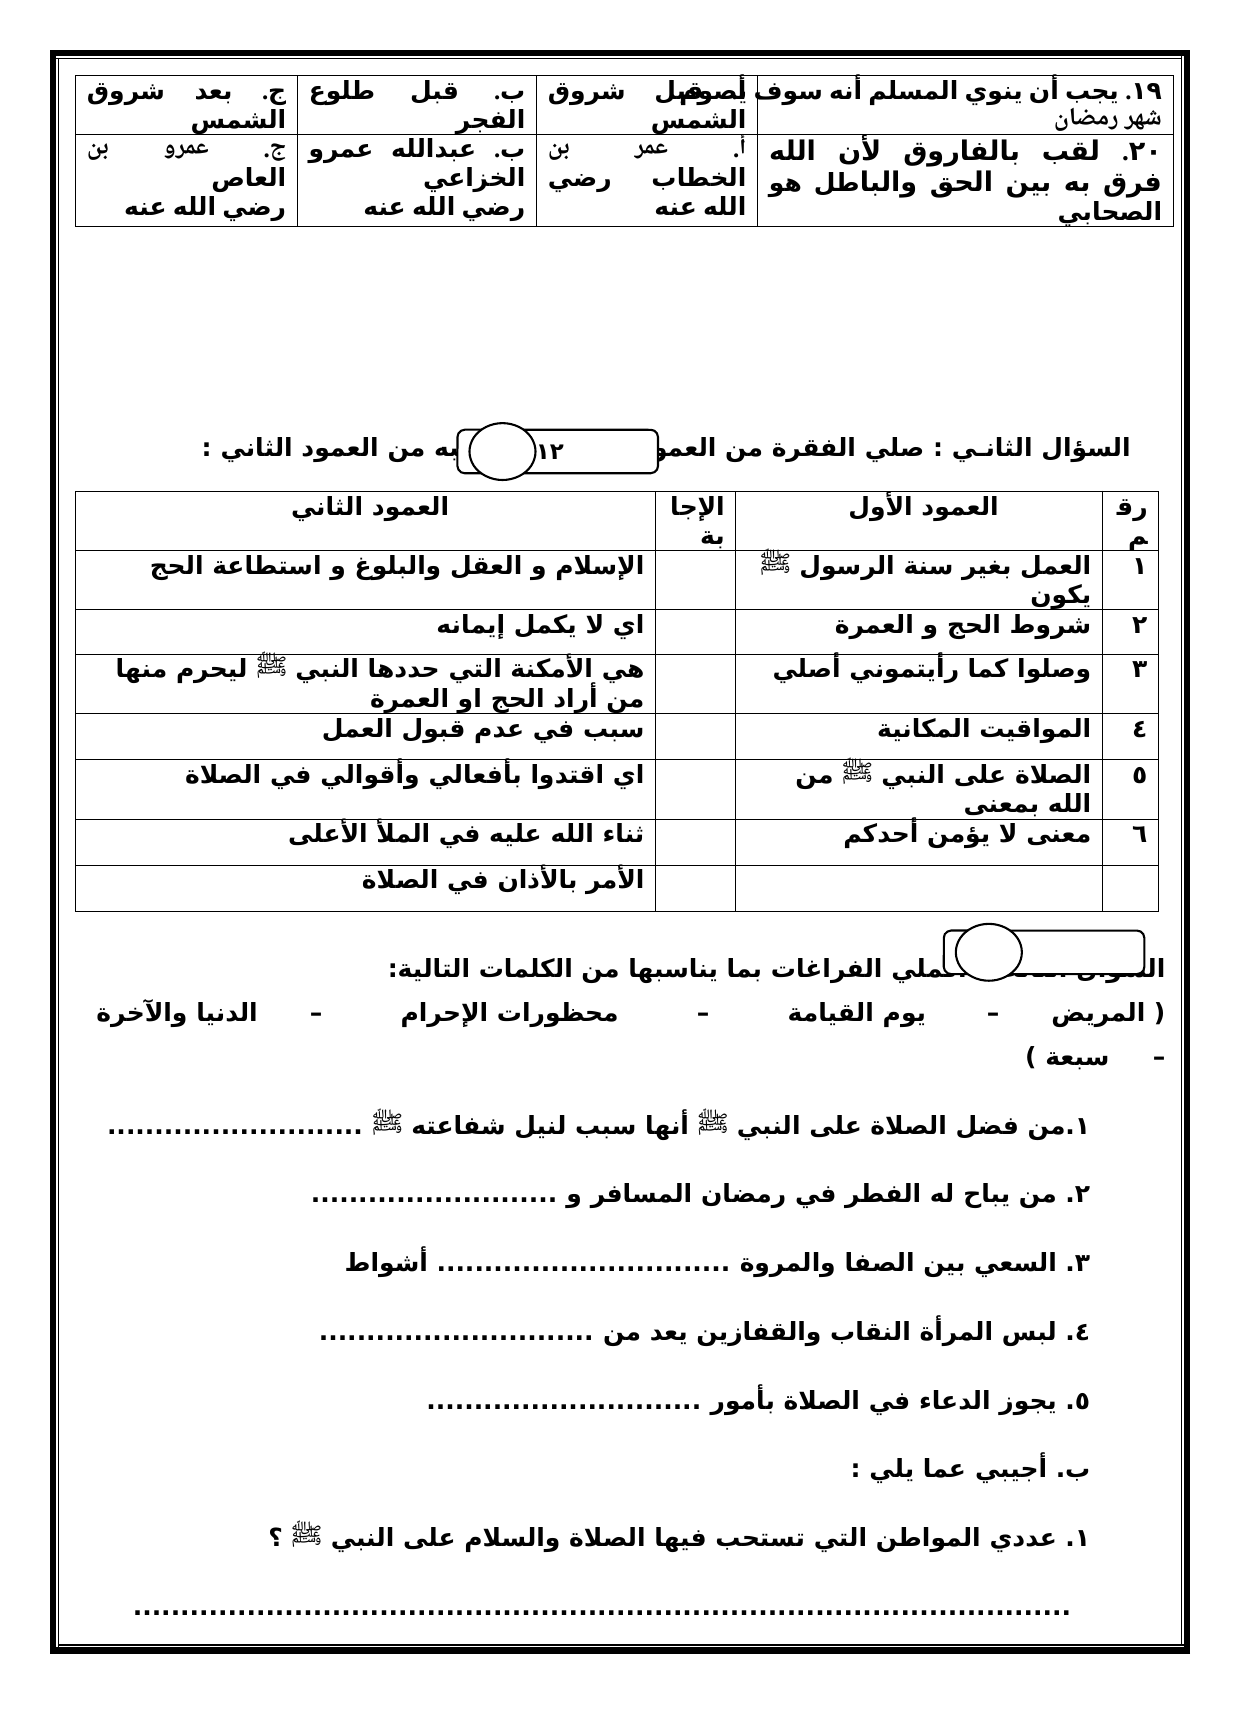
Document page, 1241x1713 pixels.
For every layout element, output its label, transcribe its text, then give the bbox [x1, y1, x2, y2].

table_cell [656, 760, 735, 818]
table_cell [656, 866, 735, 911]
table_cell معنى لا يؤمن أحدكم [736, 820, 1102, 864]
table_cell ج. بعد شروق الشمس [76, 76, 297, 133]
text ١.من فضل الصلاة على النبي ﷺ أنها سبب لنيل شفاعته ﷺ ........................... [75, 1111, 1090, 1140]
table_cell الصلاة على النبي ﷺ من الله بمعنى [736, 760, 1102, 818]
table_cell [1103, 866, 1158, 911]
text ٥. يجوز الدعاء في الصلاة بأمور ............................. [75, 1386, 1090, 1415]
table_cell الأمر بالأذان في الصلاة [76, 866, 655, 911]
text ٤. لبس المرأة النقاب والقفازين يعد من ............................. [75, 1317, 1090, 1346]
table_cell [656, 551, 735, 609]
table_cell ٢٠. لقب بالفاروق لأن الله فرق به بين الحق والباطل هو الصحابي [758, 135, 1173, 226]
table_cell ٤ [1103, 714, 1158, 759]
table_header العمود الثاني [76, 492, 655, 550]
table_header العمود الأول [736, 492, 1102, 550]
table_cell ثناء الله عليه في الملأ الأعلى [76, 820, 655, 864]
table_header الإجابة [656, 492, 735, 550]
text ................................................................................................... [75, 1592, 1090, 1621]
table_cell المواقيت المكانية [736, 714, 1102, 759]
table_cell شروط الحج و العمرة [736, 610, 1102, 654]
table_cell وصلوا كما رأيتموني أصلي [736, 655, 1102, 713]
table_header رقم [1103, 492, 1158, 550]
table_cell اي اقتدوا بأفعالي وأقوالي في الصلاة [76, 760, 655, 818]
table_cell ٣ [1103, 655, 1158, 713]
table_cell [656, 714, 735, 759]
table_cell الإسلام و العقل والبلوغ و استطاعة الحج [76, 551, 655, 609]
text ١. عددي المواطن التي تستحب فيها الصلاة والسلام على النبي ﷺ ؟ [75, 1523, 1090, 1553]
table_cell ٢ [1103, 610, 1158, 654]
text السؤال الثانـي : صلي الفقرة من العمود الأول بما يناسبه من العمود الثاني : [75, 433, 457, 462]
table_cell [736, 866, 1102, 911]
text السؤال الثانـي : صلي الفقرة من العمود الأول بما يناسبه من العمود الثاني : [659, 433, 1165, 462]
table_cell [656, 655, 735, 713]
table_cell سبب في عدم قبول العمل [76, 714, 655, 759]
text ٣. السعي بين الصفا والمروة ............................... أشواط [75, 1248, 1090, 1278]
table_cell ب. قبل طلوع الفجر [298, 76, 536, 133]
text ٢. من يباح له الفطر في رمضان المسافر و .......................... [75, 1180, 1090, 1209]
text السؤال الثالث : أكملي الفراغات بما يناسبها من الكلمات التالية: [75, 955, 1165, 984]
table_cell [656, 820, 735, 864]
table_cell العمل بغير سنة الرسول ﷺ يكون [736, 551, 1102, 609]
table_cell هي الأمكنة التي حددها النبي ﷺ ليحرم منها من أراد الحج او العمرة [76, 655, 655, 713]
text ( المريض – يوم القيامة – محظورات الإحرام – الدنيا والآخرة – سبعة ) [75, 998, 1165, 1071]
table_cell ١٩. يجب أن ينوي المسلم أنه سوف يصوم شهر رمضان [758, 76, 1173, 133]
table_cell أ. قبل شروق الشمس [537, 76, 757, 133]
table_cell أ. عمر بن الخطاب رضي الله عنه [537, 135, 757, 226]
table_cell ١ [1103, 551, 1158, 609]
table_cell ٥ [1103, 760, 1158, 818]
table_cell ٦ [1103, 820, 1158, 864]
table_cell [656, 610, 735, 654]
text ب. أجيبي عما يلي : [75, 1455, 1090, 1484]
table_cell اي لا يكمل إيمانه [76, 610, 655, 654]
table_cell ج. عمرو بن العاص رضي الله عنه [76, 135, 297, 226]
table_cell ب. عبدالله عمرو الخزاعي رضي الله عنه [298, 135, 536, 226]
